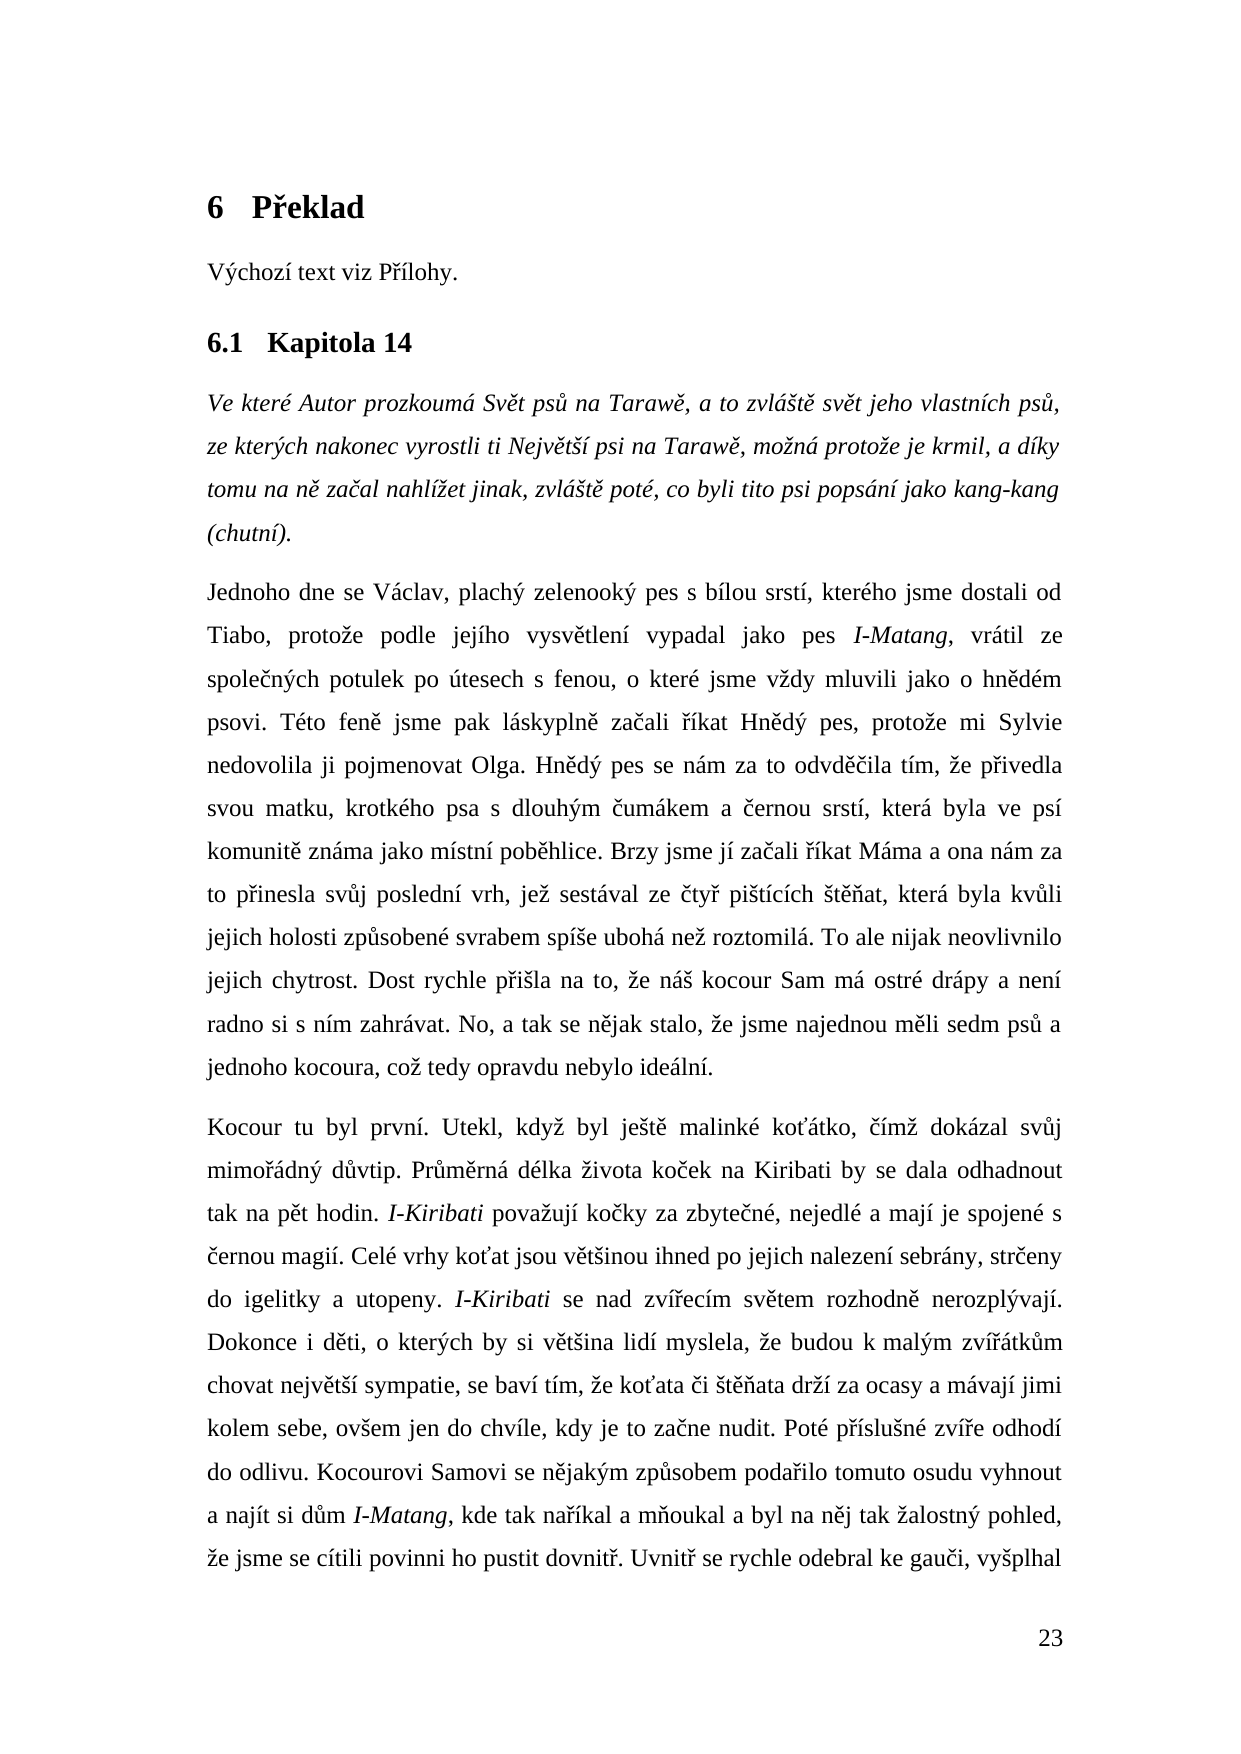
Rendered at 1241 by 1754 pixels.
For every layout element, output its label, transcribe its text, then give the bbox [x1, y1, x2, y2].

subtitle Kapitola 14 [207, 325, 1063, 358]
subtitle Překlad [207, 187, 1063, 226]
text Výchozí text viz Přílohy. [207, 257, 1063, 285]
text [207, 1112, 1063, 1572]
text Ve které Autor prozkoumá Svět psů na Tarawě, a to zvláště svět jeho vlastních psů, ze kterých nakonec vyrostli ti Největší psi na Tarawě, možná protože je krmil, a díky tomu na ně začal nahlížet jinak, zvláště poté, co byli tito psi popsání jako kang-kang (chutní). [207, 388, 1063, 546]
text Jednoho dne se Václav, plachý zelenooký pes s bílou srstí, kterého jsme dostali od Tiabo, protože podle jejího vysvětlení vypadal jako pes I-Matang, vrátil ze společných potulek po útesech s fenou, o které jsme vždy mluvili jako o hnědém psovi. Této feně jsme pak láskyplně začali říkat Hnědý pes, protože mi Sylvie nedovolila ji pojmenovat Olga. Hnědý pes se nám za to odvděčila tím, že přivedla svou matku, krotkého psa s dlouhým čumákem a černou srstí, která byla ve psí komunitě známa jako místní poběhlice. Brzy jsme jí začali říkat Máma a ona nám za to přinesla svůj poslední vrh, jež sestával ze čtyř pištících štěňat, která byla kvůli jejich holosti způsobené svrabem spíše ubohá než roztomilá. To ale nijak neovlivnilo jejich chytrost. Dost rychle přišla na to, že náš kocour Sam má ostré drápy a není radno si s ním zahrávat. No, a tak se nějak stalo, že jsme najednou měli sedm psů a jednoho kocoura, což tedy opravdu nebylo ideální. [207, 577, 1063, 1081]
